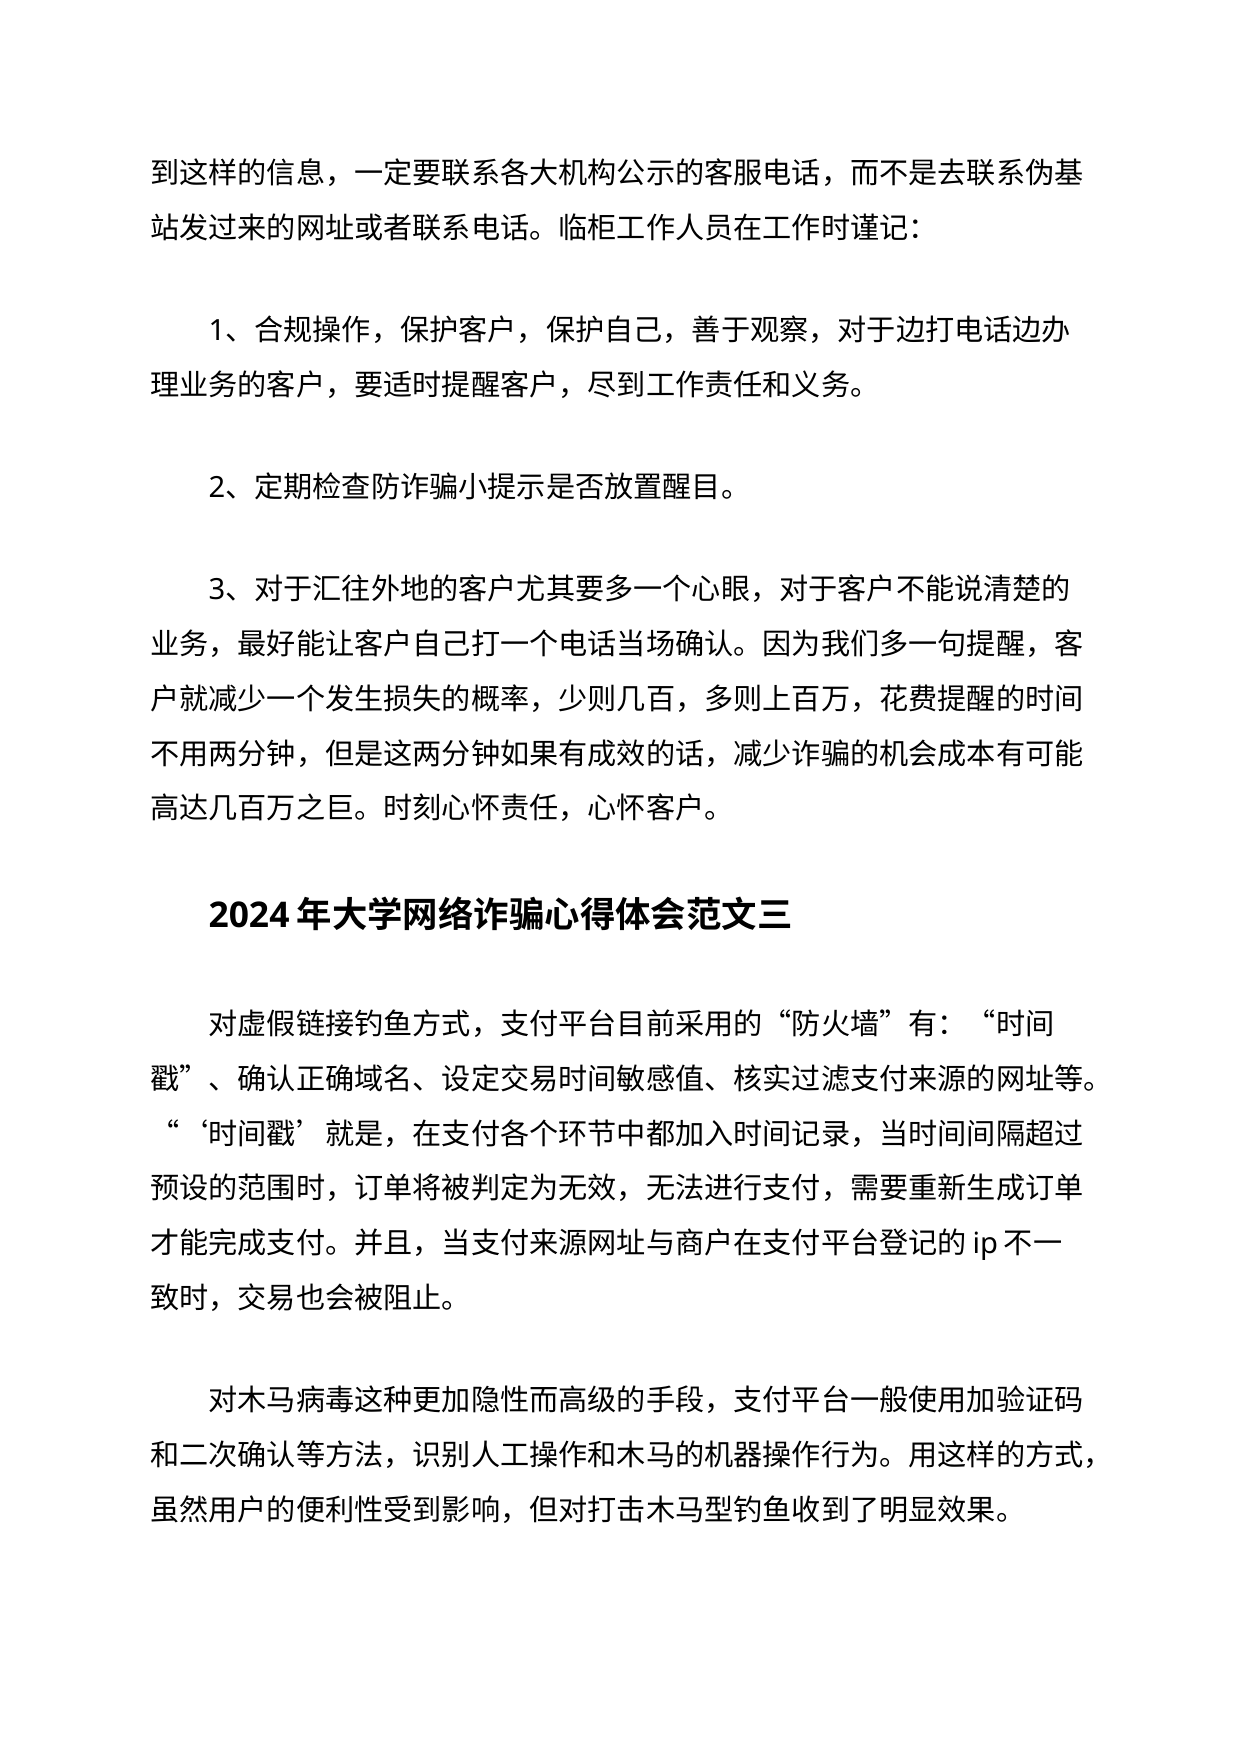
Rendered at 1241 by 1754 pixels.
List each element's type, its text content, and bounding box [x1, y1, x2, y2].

text 3、对于汇往外地的客户尤其要多一个心眼，对于客户不能说清楚的业务，最好能让客户自己打一个电话当场确认。因为我们多一句提醒，客户就减少一个发生损失的概率，少则几百，多则上百万，花费提醒的时间不用两分钟，但是这两分钟如果有成效的话，减少诈骗的机会成本有可能高达几百万之巨。时刻心怀责任，心怀客户。 [150, 565, 1090, 827]
text 2、定期检查防诈骗小提示是否放置醒目。 [150, 463, 1090, 506]
text 1、合规操作，保护客户，保护自己，善于观察，对于边打电话边办理业务的客户，要适时提醒客户，尽到工作责任和义务。 [150, 307, 1090, 404]
text 2024年大学网络诈骗心得体会范文三 [150, 887, 1090, 938]
text 对木马病毒这种更加隐性而高级的手段，支付平台一般使用加验证码和二次确认等方法，识别人工操作和木马的机器操作行为。用这样的方式，虽然用户的便利性受到影响，但对打击木马型钓鱼收到了明显效果。 [150, 1377, 1090, 1529]
text 对虚假链接钓鱼方式，支付平台目前采用的“防火墙”有：“时间戳”、确认正确域名、设定交易时间敏感值、核实过滤支付来源的网址等。“‘时间戳’就是，在支付各个环节中都加入时间记录，当时间间隔超过预设的范围时，订单将被判定为无效，无法进行支付，需要重新生成订单才能完成支付。并且，当支付来源网址与商户在支付平台登记的ip不一致时，交易也会被阻止。 [150, 1000, 1090, 1317]
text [150, 150, 1090, 247]
